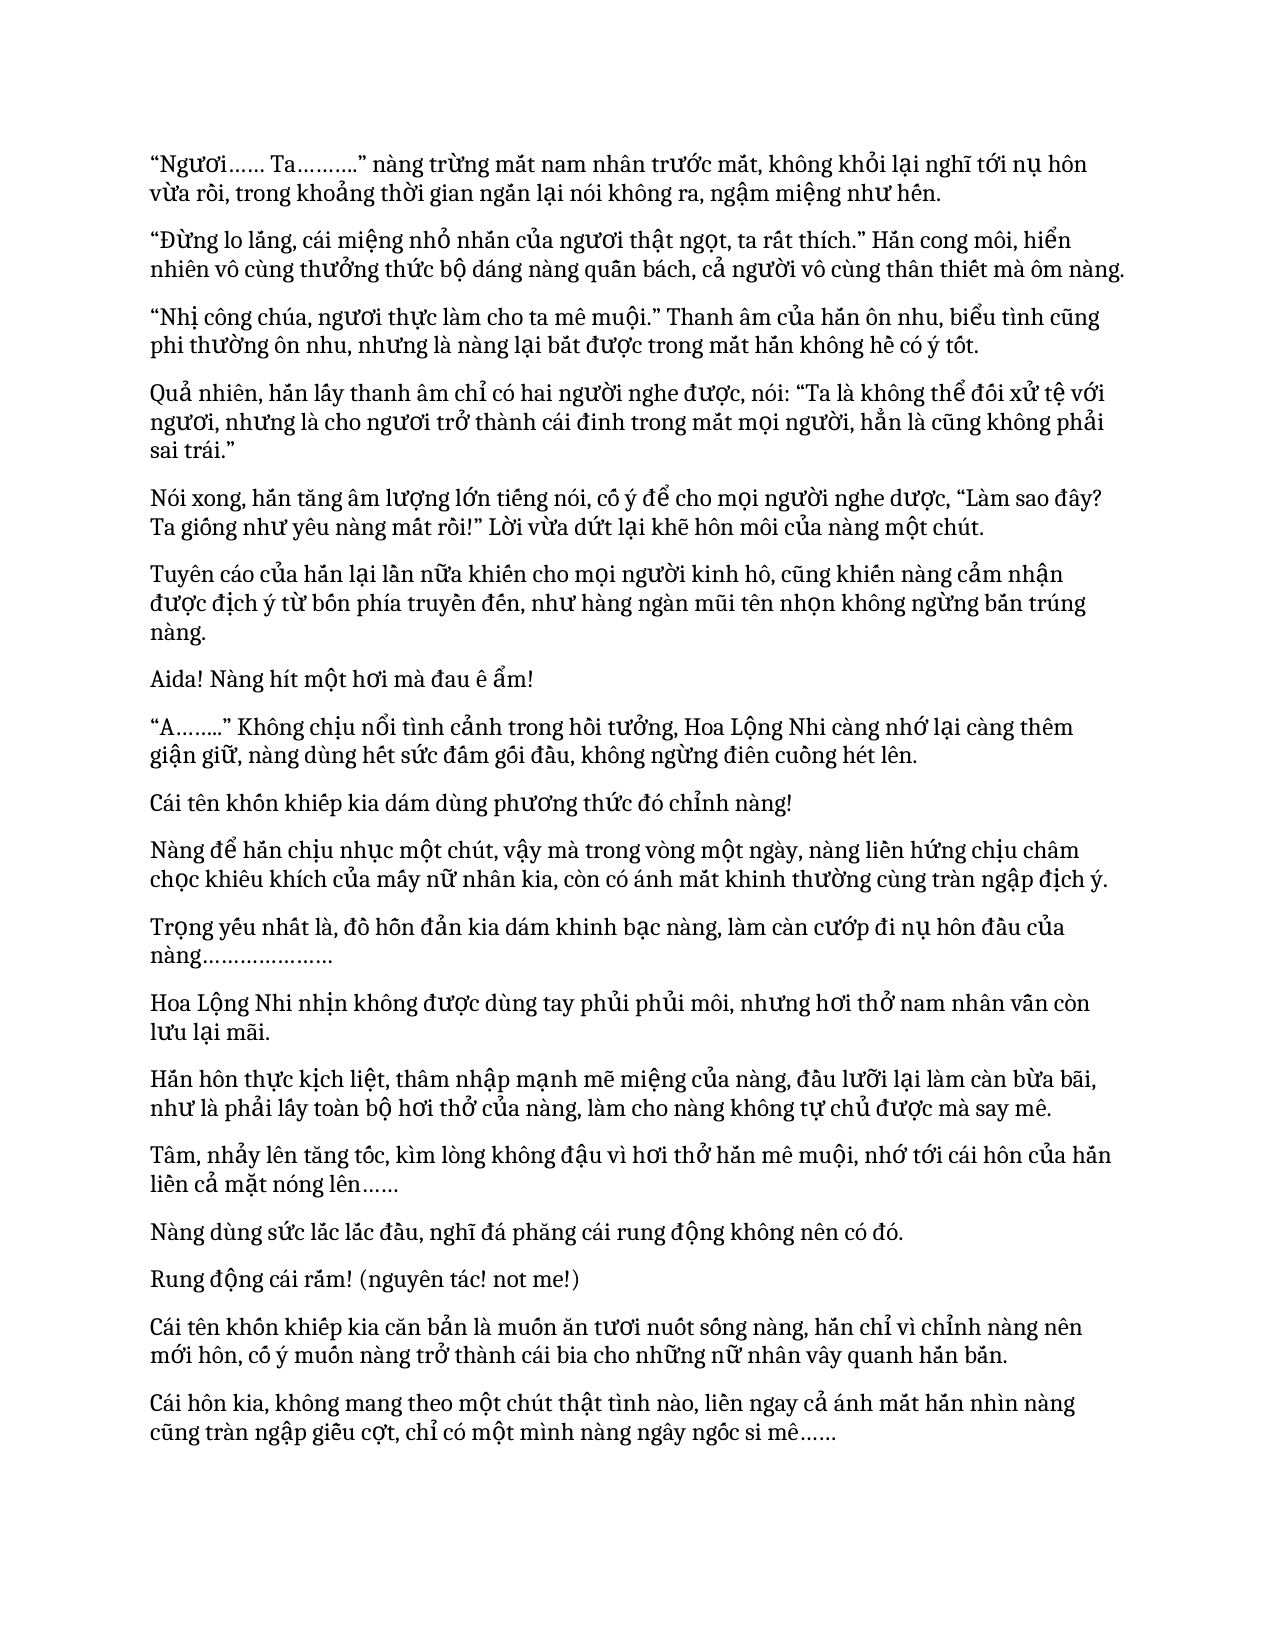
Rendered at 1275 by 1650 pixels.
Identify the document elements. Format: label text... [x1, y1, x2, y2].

text Tâm, nhảy lên tăng tốc, kìm lòng không đậu vì hơi thở hắn mê muội, nhớ tới cái hôn của hắn liền cả mặt nóng lên…… [150, 1141, 1125, 1199]
text Nói xong, hắn tăng âm lượng lớn tiếng nói, cố ý để cho mọi người nghe dược, “Làm sao đây? Ta giống như yêu nàng mất rồi!” Lời vừa dứt lại khẽ hôn môi của nàng một chút. [150, 484, 1125, 541]
text “A……..” Không chịu nổi tình cảnh trong hồi tưởng, Hoa Lộng Nhi càng nhớ lại càng thêm giận giữ, nàng dùng hết sức đấm gối đầu, không ngừng điên cuồng hét lên. [150, 712, 1125, 770]
text “Đừng lo lắng, cái miệng nhỏ nhắn của ngươi thật ngọt, ta rất thích.” Hắn cong môi, hiển nhiên vô cùng thưởng thức bộ dáng nàng quẫn bách, cả người vô cùng thân thiết mà ôm nàng. [150, 226, 1125, 284]
text Hoa Lộng Nhi nhịn không được dùng tay phủi phủi môi, nhưng hơi thở nam nhân vẫn còn lưu lại mãi. [150, 989, 1125, 1046]
text “Nhị công chúa, ngươi thực làm cho ta mê muội.” Thanh âm của hắn ôn nhu, biểu tình cũng phi thường ôn nhu, nhưng là nàng lại bắt được trong mắt hắn không hề có ý tốt. [150, 302, 1125, 360]
text Cái tên khốn khiếp kia căn bản là muốn ăn tươi nuốt sống nàng, hắn chỉ vì chỉnh nàng nên mới hôn, cố ý muốn nàng trở thành cái bia cho những nữ nhân vây quanh hắn bắn. [150, 1312, 1125, 1370]
text Aida! Nàng hít một hơi mà đau ê ẩm! [150, 665, 1125, 694]
text Tuyên cáo của hắn lại lần nữa khiến cho mọi người kinh hô, cũng khiến nàng cảm nhận được địch ý từ bốn phía truyền đến, như hàng ngàn mũi tên nhọn không ngừng bắn trúng nàng. [150, 560, 1125, 646]
text Hắn hôn thực kịch liệt, thâm nhập mạnh mẽ miệng của nàng, đầu lưỡi lại làm càn bừa bãi, như là phải lấy toàn bộ hơi thở của nàng, làm cho nàng không tự chủ được mà say mê. [150, 1065, 1125, 1122]
text Cái hôn kia, không mang theo một chút thật tình nào, liền ngay cả ánh mắt hắn nhìn nàng cũng tràn ngập giễu cợt, chỉ có một mình nàng ngây ngốc si mê…… [150, 1389, 1125, 1446]
text Nàng để hắn chịu nhục một chút, vậy mà trong vòng một ngày, nàng liền hứng chịu châm chọc khiêu khích của mấy nữ nhân kia, còn có ánh mắt khinh thường cùng tràn ngập địch ý. [150, 836, 1125, 894]
text Trọng yếu nhất là, đồ hỗn đản kia dám khinh bạc nàng, làm càn cướp đi nụ hôn đầu của nàng………………… [150, 912, 1125, 970]
text Quả nhiên, hắn lấy thanh âm chỉ có hai người nghe được, nói: “Ta là không thể đối xử tệ với ngươi, nhưng là cho ngươi trở thành cái đinh trong mắt mọi người, hẳn là cũng không phải sai trái.” [150, 379, 1125, 465]
text Nàng dùng sức lắc lắc đầu, nghĩ đá phăng cái rung động không nên có đó. [150, 1217, 1125, 1246]
text Cái tên khốn khiếp kia dám dùng phương thức đó chỉnh nàng! [150, 789, 1125, 817]
text Rung động cái rắm! (nguyên tác! not me!) [150, 1265, 1125, 1294]
text “Ngươi…… Ta……….” nàng trừng mắt nam nhân trước mắt, không khỏi lại nghĩ tới nụ hôn vừa rồi, trong khoảng thời gian ngắn lại nói không ra, ngậm miệng như hến. [150, 150, 1125, 207]
